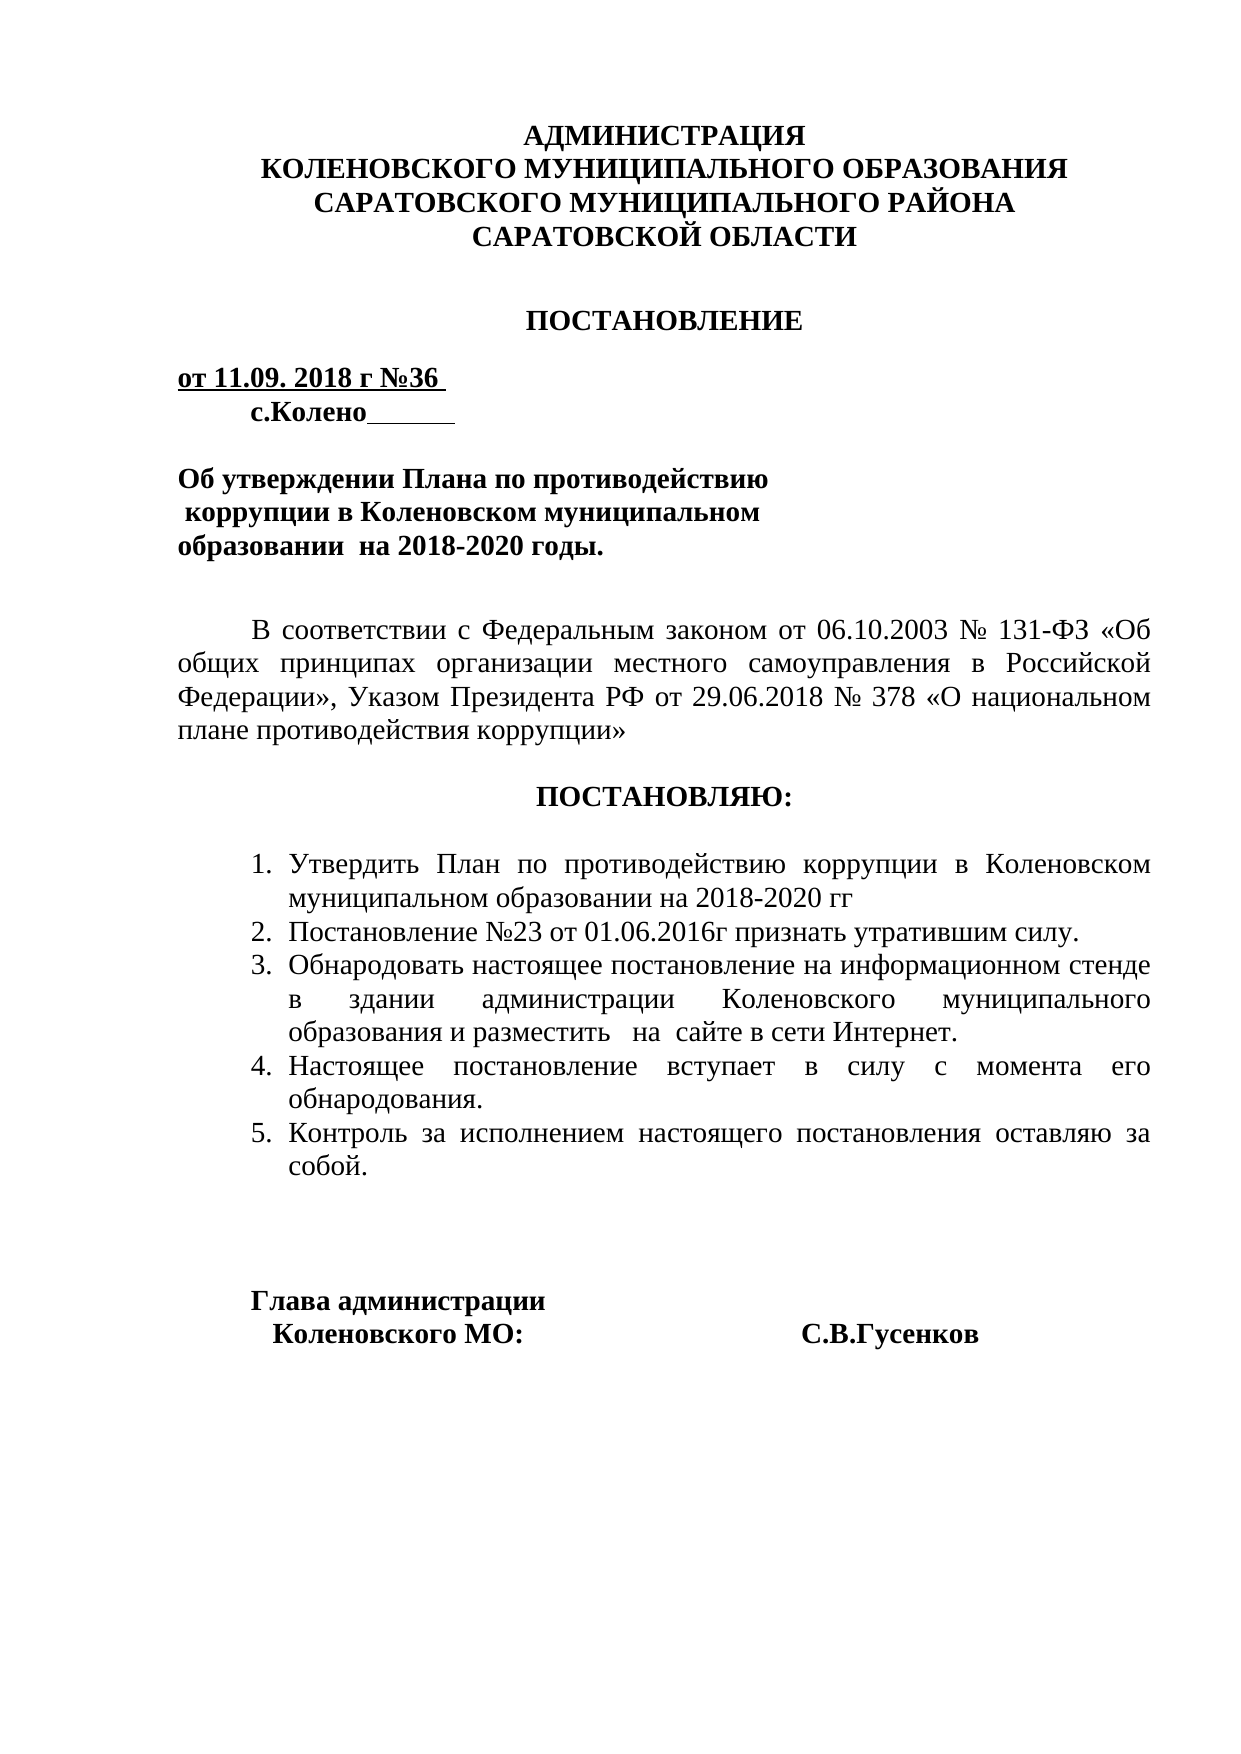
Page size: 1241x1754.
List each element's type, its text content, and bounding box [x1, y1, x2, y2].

text с.Колено [177, 394, 1152, 427]
list Постановление №23 от 01.06.2016г признать утратившим силу. [251, 914, 1152, 947]
list Утвердить План по противодействию коррупции в Коленовском муниципальном образовании на 2018-2020 гг [251, 847, 1152, 914]
list Настоящее постановление вступает в силу с момента его обнародования. [251, 1048, 1152, 1115]
text образовании на 2018-2020 годы. [177, 528, 1152, 561]
text ПОСТАНОВЛЯЮ: [177, 779, 1152, 813]
list Контроль за исполнением настоящего постановления оставляю за собой. [251, 1115, 1152, 1182]
text В соответствии с Федеральным законом от 06.10.2003 № 131-ФЗ «Об общих принципах организации местного самоуправления в Российской Федерации», Указом Президента РФ от 29.06.2018 № 378 «О национальном плане противодействия коррупции» [177, 612, 1152, 746]
text от 11.09. 2018 г №36 [177, 360, 1152, 394]
text САРАТОВСКОЙ ОБЛАСТИ [177, 219, 1152, 252]
text коррупции в Коленовском муниципальном [177, 494, 1152, 528]
subtitle САРАТОВСКОГО МУНИЦИПАЛЬНОГО РАЙОНА [177, 185, 1152, 219]
text АДМИНИСТРАЦИЯ [177, 118, 1152, 152]
text КОЛЕНОВСКОГО МУНИЦИПАЛЬНОГО ОБРАЗОВАНИЯ [177, 152, 1152, 185]
text Глава администрации [251, 1283, 1152, 1316]
title ПОСТАНОВЛЕНИЕ [177, 303, 1152, 336]
list Обнародовать настоящее постановление на информационном стенде в здании администрации Коленовского муниципального образования и разместить на сайте в сети Интернет. [251, 947, 1152, 1048]
text Коленовского МО: С.В.Гусенков [251, 1316, 1152, 1350]
text Об утверждении Плана по противодействию [177, 461, 1152, 494]
